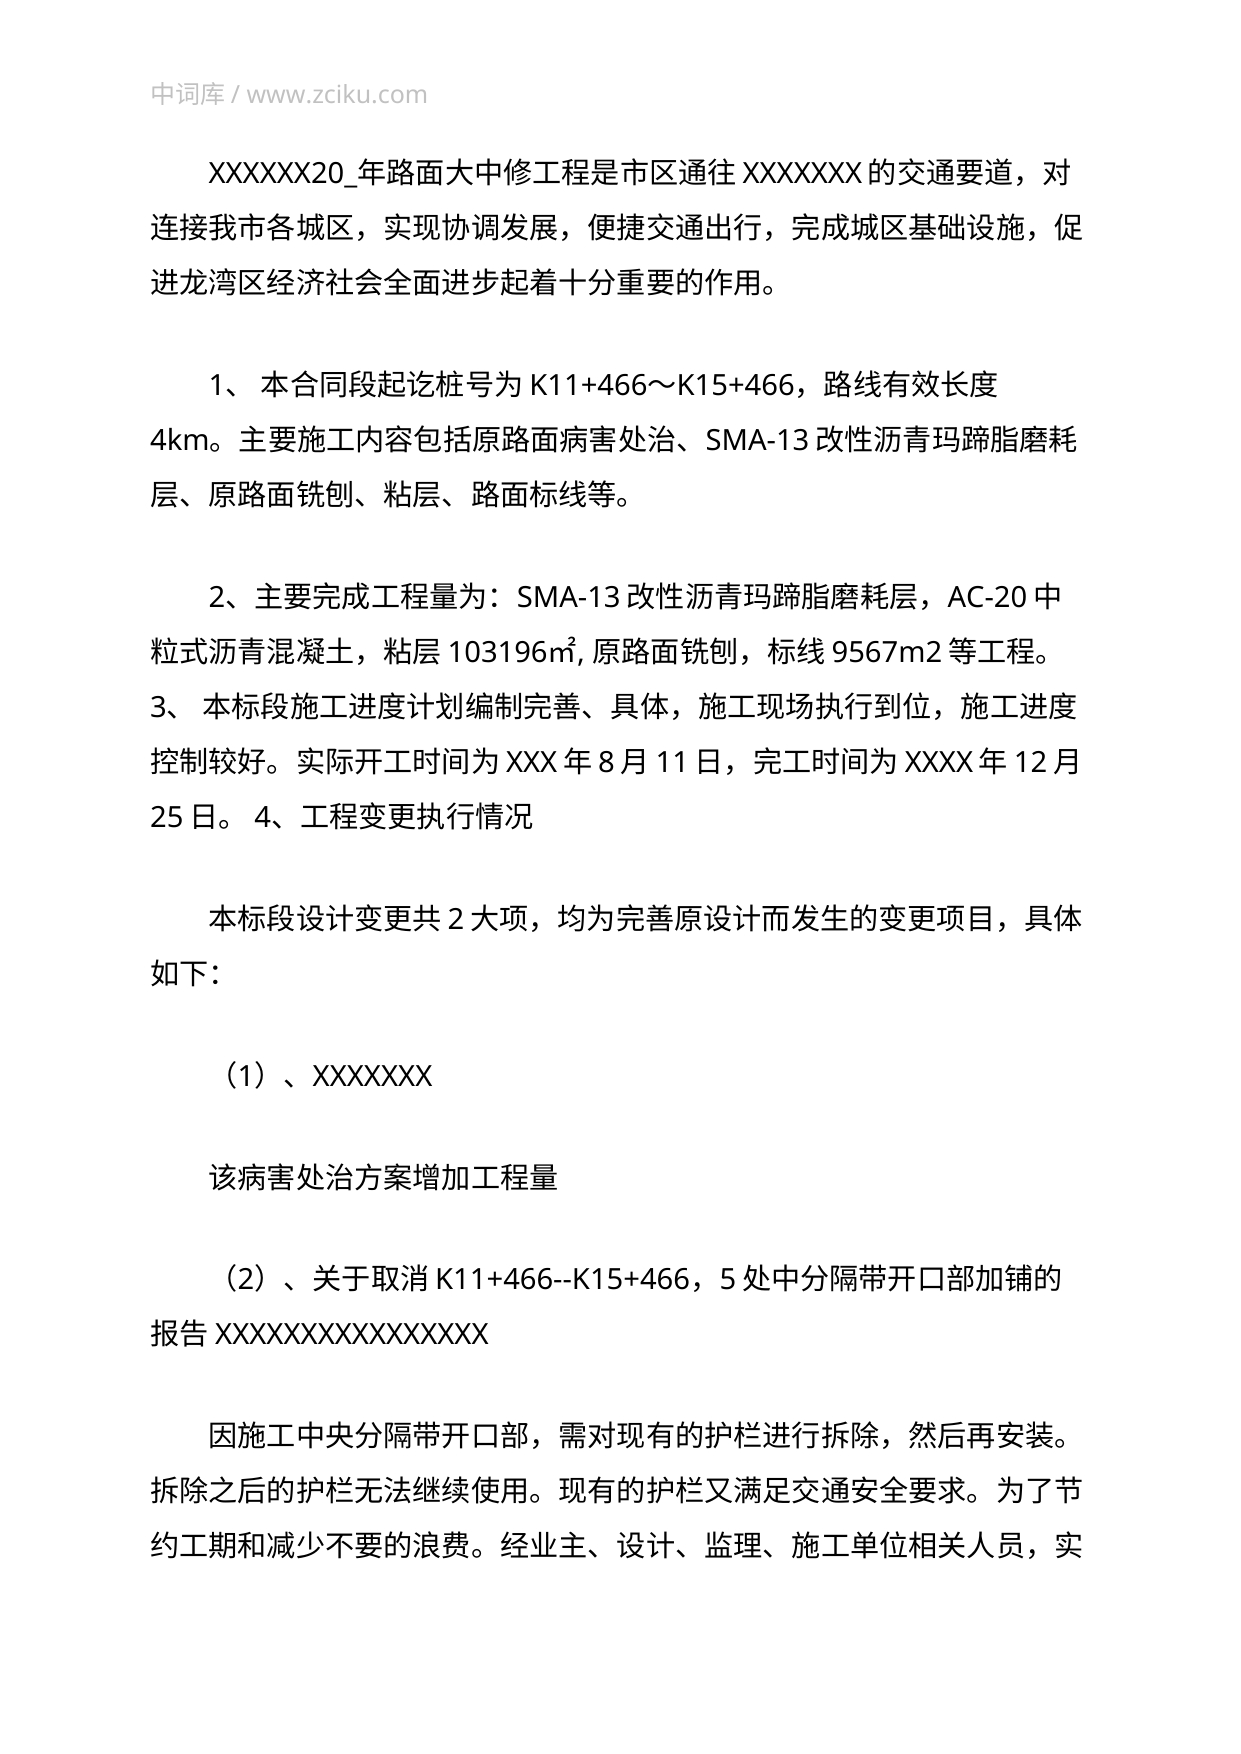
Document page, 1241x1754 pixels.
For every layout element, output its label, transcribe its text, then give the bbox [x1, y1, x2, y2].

text 该病害处治方案增加工程量 [150, 1154, 1090, 1196]
text 1、 本合同段起讫桩号为K11+466～K15+466，路线有效长度4km。主要施工内容包括原路面病害处治、SMA-13改性沥青玛蹄脂磨耗层、原路面铣刨、粘层、路面标线等。 [150, 362, 1090, 514]
text （2）、关于取消K11+466--K15+466，5处中分隔带开口部加铺的报告 XXXXXXXXXXXXXXXX [150, 1256, 1090, 1353]
text XXXXXX20_年路面大中修工程是市区通往XXXXXXX的交通要道，对连接我市各城区，实现协调发展，便捷交通出行，完成城区基础设施，促进龙湾区经济社会全面进步起着十分重要的作用。 [150, 150, 1090, 302]
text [150, 1413, 1090, 1565]
text （1）、XXXXXXX [150, 1052, 1090, 1094]
text 2、主要完成工程量为：SMA-13改性沥青玛蹄脂磨耗层，AC-20中粒式沥青混凝土，粘层103196㎡, 原路面铣刨，标线9567m2等工程。 3、 本标段施工进度计划编制完善、具体，施工现场执行到位，施工进度控制较好。实际开工时间为XXX年8月11日，完工时间为XXXX年12月25日。 4、工程变更执行情况 [150, 573, 1090, 836]
text 本标段设计变更共2大项，均为完善原设计而发生的变更项目，具体如下： [150, 895, 1090, 993]
